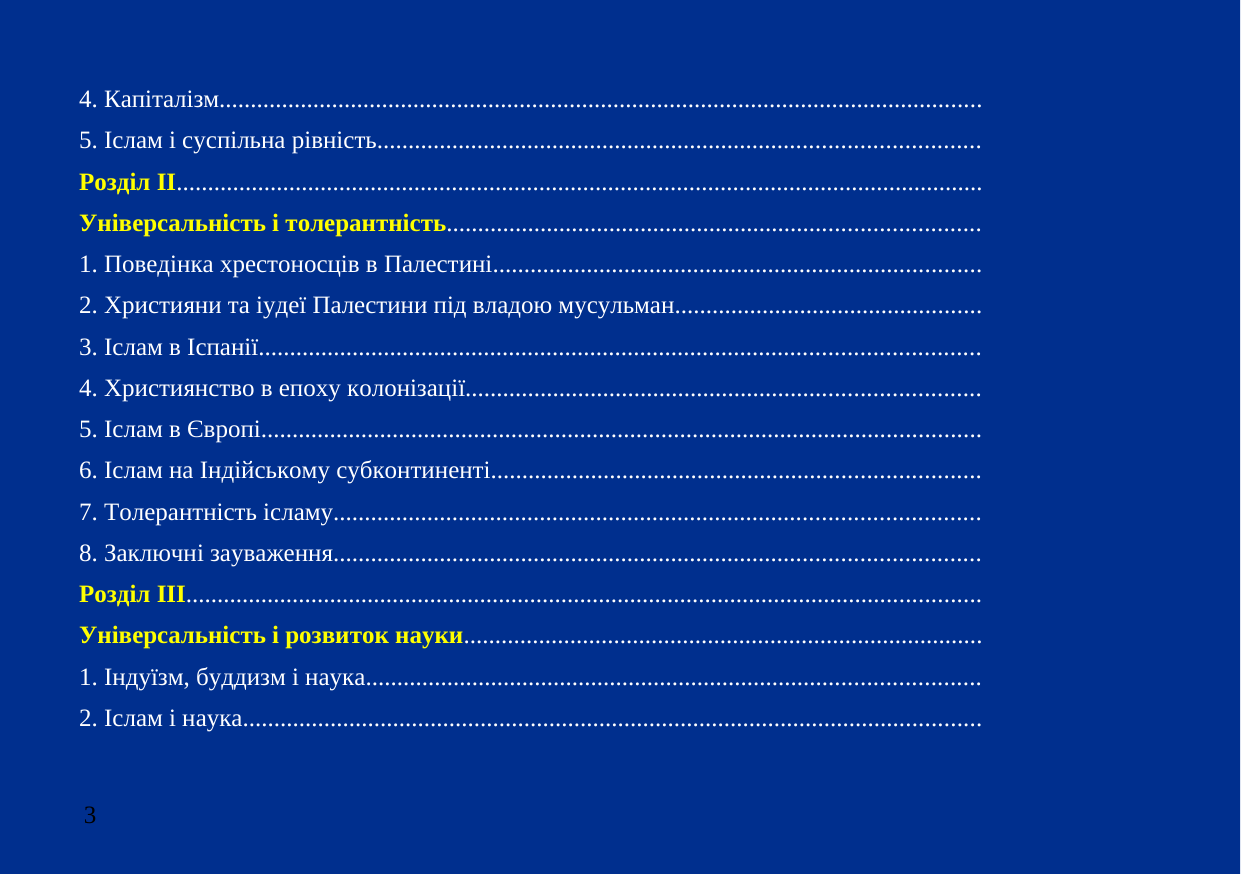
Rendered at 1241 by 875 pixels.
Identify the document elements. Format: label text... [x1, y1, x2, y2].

text 2. Християни та іудеї Палестини під владою мусульман [79, 290, 1153, 319]
text 7. Толерантність ісламу [79, 497, 1153, 525]
text 2. Іслам і наука [79, 703, 1153, 732]
text 1. Поведінка хрестоносців в Палестині [79, 249, 1153, 278]
text Розділ III [79, 579, 1153, 608]
text Розділ II [79, 167, 1153, 195]
text 5. Іслам в Європі [79, 414, 1153, 443]
text 5. Іслам і суспільна рівність [79, 125, 1153, 154]
text 1. Індуїзм, буддизм і наука [79, 662, 1153, 690]
text 3. Іслам в Іспанії [79, 332, 1153, 360]
text 4. Християнство в епоху колонізації [79, 373, 1153, 402]
text 8. Заключні зауваження [79, 538, 1153, 567]
text Універсальність і толерантність [79, 208, 1153, 237]
text 6. Іслам на Індійському субконтиненті [79, 455, 1153, 484]
text Універсальність і розвиток науки [79, 620, 1153, 649]
text 4. Капіталізм [79, 84, 1153, 113]
